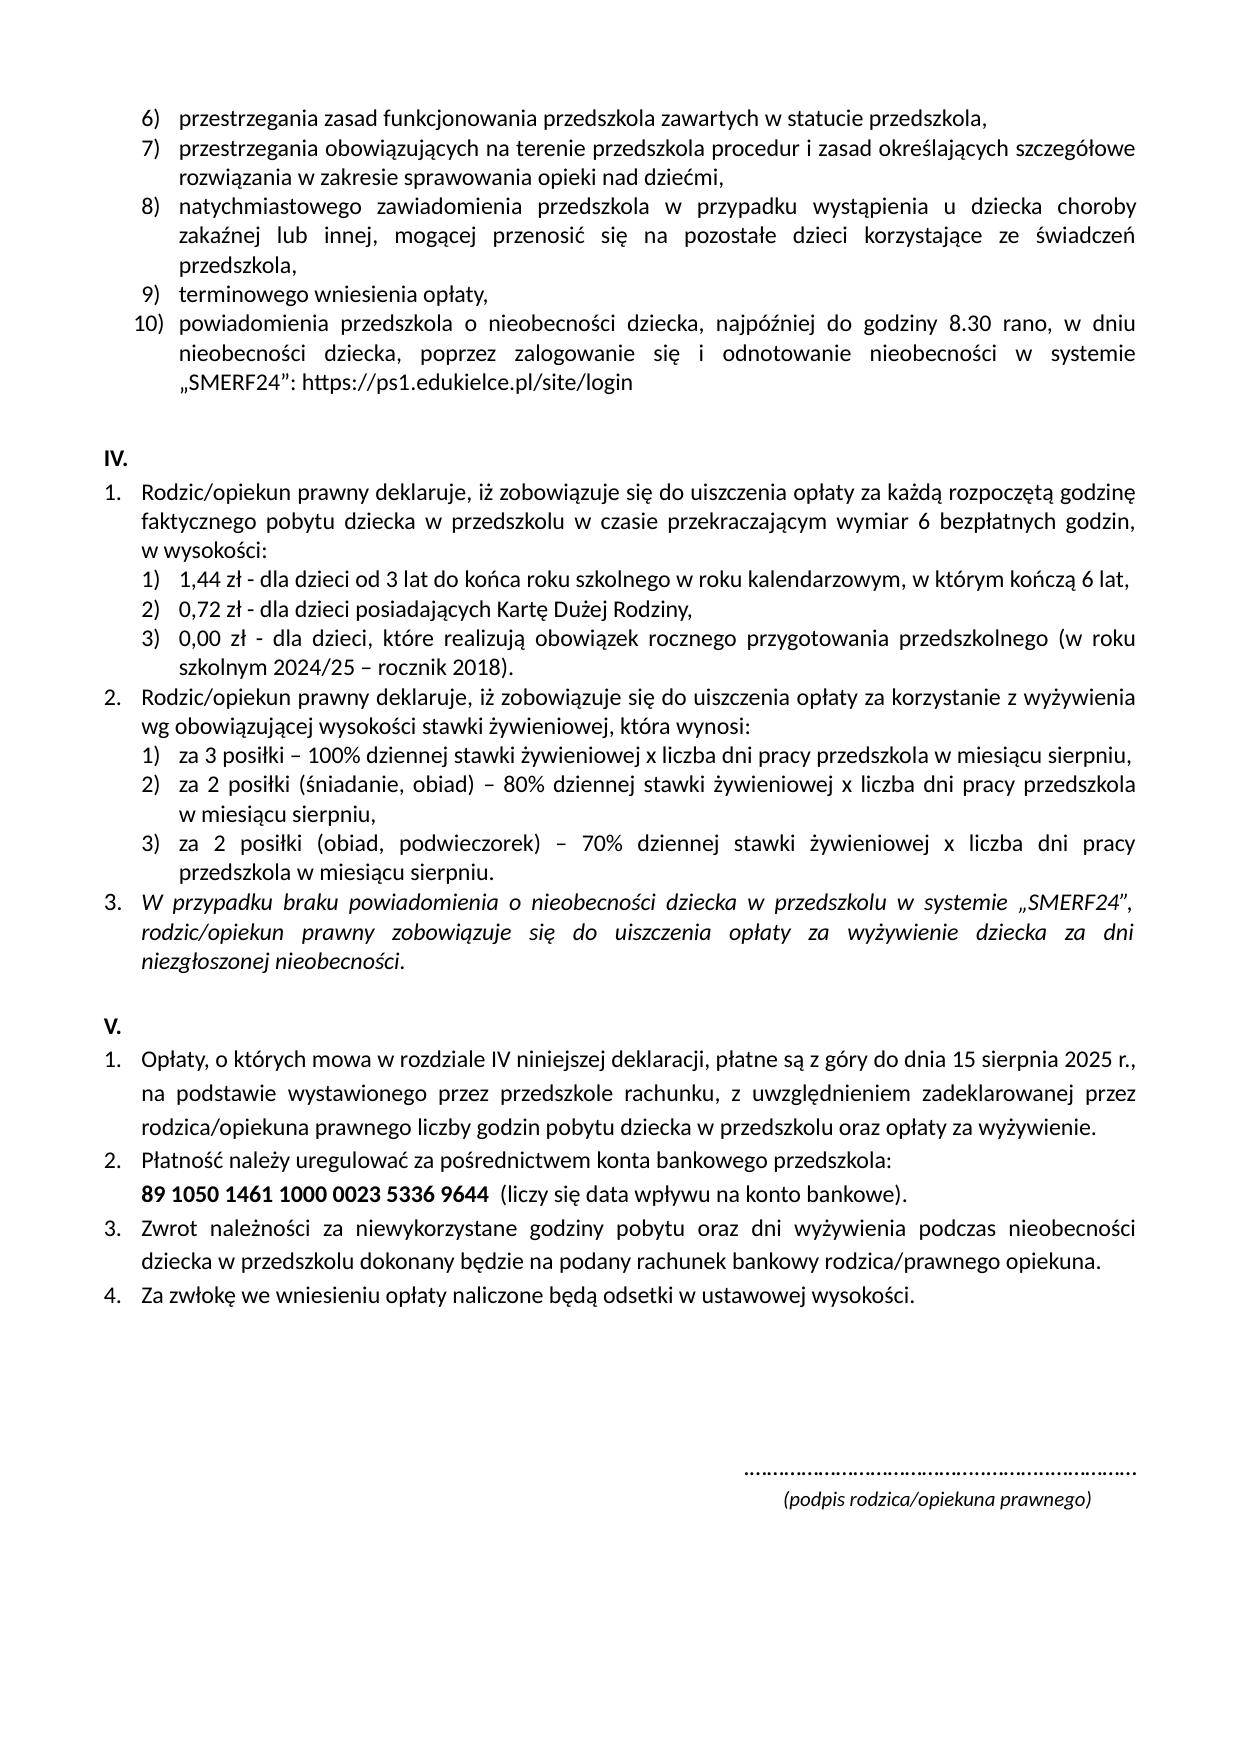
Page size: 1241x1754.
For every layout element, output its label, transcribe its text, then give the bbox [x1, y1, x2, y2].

list Za zwłokę we wniesieniu opłaty naliczone będą odsetki w ustawowej wysokości. [103, 1280, 1137, 1309]
list za 2 posiłki (śniadanie, obiad) – 80% dziennej stawki żywieniowej x liczba dni pracy przedszkola w miesiącu sierpniu, [141, 769, 1137, 828]
list Opłaty, o których mowa w rozdziale IV niniejszej deklaracji, płatne są z góry do dnia 15 sierpnia 2025 r., na podstawie wystawionego przez przedszkole rachunku, z uwzględnieniem zadeklarowanej przez rodzica/opiekuna prawnego liczby godzin pobytu dziecka w przedszkolu oraz opłaty za wyżywienie. [103, 1044, 1137, 1141]
list Rodzic/opiekun prawny deklaruje, iż zobowiązuje się do uiszczenia opłaty za korzystanie z wyżywienia wg obowiązującej wysokości stawki żywieniowej, która wynosi: [103, 682, 1137, 740]
text 89 1050 1461 1000 0023 5336 9644 (liczy się data wpływu na konto bankowe). [103, 1179, 1137, 1208]
text V. [103, 1011, 1137, 1040]
list za 3 posiłki – 100% dziennej stawki żywieniowej x liczba dni pracy przedszkola w miesiącu sierpniu, [141, 740, 1137, 769]
list za 2 posiłki (obiad, podwieczorek) – 70% dziennej stawki żywieniowej x liczba dni pracy przedszkola w miesiącu sierpniu. [141, 828, 1137, 886]
list przestrzegania zasad funkcjonowania przedszkola zawartych w statucie przedszkola, [141, 103, 1137, 133]
list W przypadku braku powiadomienia o nieobecności dziecka w przedszkolu w systemie „SMERF24”, rodzic/opiekun prawny zobowiązuje się do uiszczenia opłaty za wyżywienie dziecka za dni niezgłoszonej nieobecności. [103, 886, 1137, 976]
list natychmiastowego zawiadomienia przedszkola w przypadku wystąpienia u dziecka choroby zakaźnej lub innej, mogącej przenosić się na pozostałe dzieci korzystające ze świadczeń przedszkola, [141, 191, 1137, 279]
list powiadomienia przedszkola o nieobecności dziecka, najpóźniej do godziny 8.30 rano, w dniu nieobecności dziecka, poprzez zalogowanie się i odnotowanie nieobecności w systemie „SMERF24”: https://ps1.edukielce.pl/site/login [133, 308, 1137, 396]
list Zwrot należności za niewykorzystane godziny pobytu oraz dni wyżywienia podczas nieobecności dziecka w przedszkolu dokonany będzie na podany rachunek bankowy rodzica/prawnego opiekuna. [103, 1213, 1137, 1276]
list 1,44 zł - dla dzieci od 3 lat do końca roku szkolnego w roku kalendarzowym, w którym kończą 6 lat, [141, 564, 1137, 594]
text .…………………………………..………..…………… [103, 1452, 1137, 1482]
list 0,00 zł - dla dzieci, które realizują obowiązek rocznego przygotowania przedszkolnego (w roku szkolnym 2024/25 – rocznik 2018). [141, 623, 1137, 682]
text (podpis rodzica/opiekuna prawnego) [103, 1487, 1137, 1512]
list terminowego wniesienia opłaty, [141, 279, 1137, 308]
list Płatność należy uregulować za pośrednictwem konta bankowego przedszkola: [103, 1145, 1137, 1174]
list Rodzic/opiekun prawny deklaruje, iż zobowiązuje się do uiszczenia opłaty za każdą rozpoczętą godzinę faktycznego pobytu dziecka w przedszkolu w czasie przekraczającym wymiar 6 bezpłatnych godzin, w wysokości: [103, 477, 1137, 564]
list przestrzegania obowiązujących na terenie przedszkola procedur i zasad określających szczegółowe rozwiązania w zakresie sprawowania opieki nad dziećmi, [141, 133, 1137, 191]
text IV. [103, 443, 1137, 472]
list 0,72 zł - dla dzieci posiadających Kartę Dużej Rodziny, [141, 594, 1137, 623]
